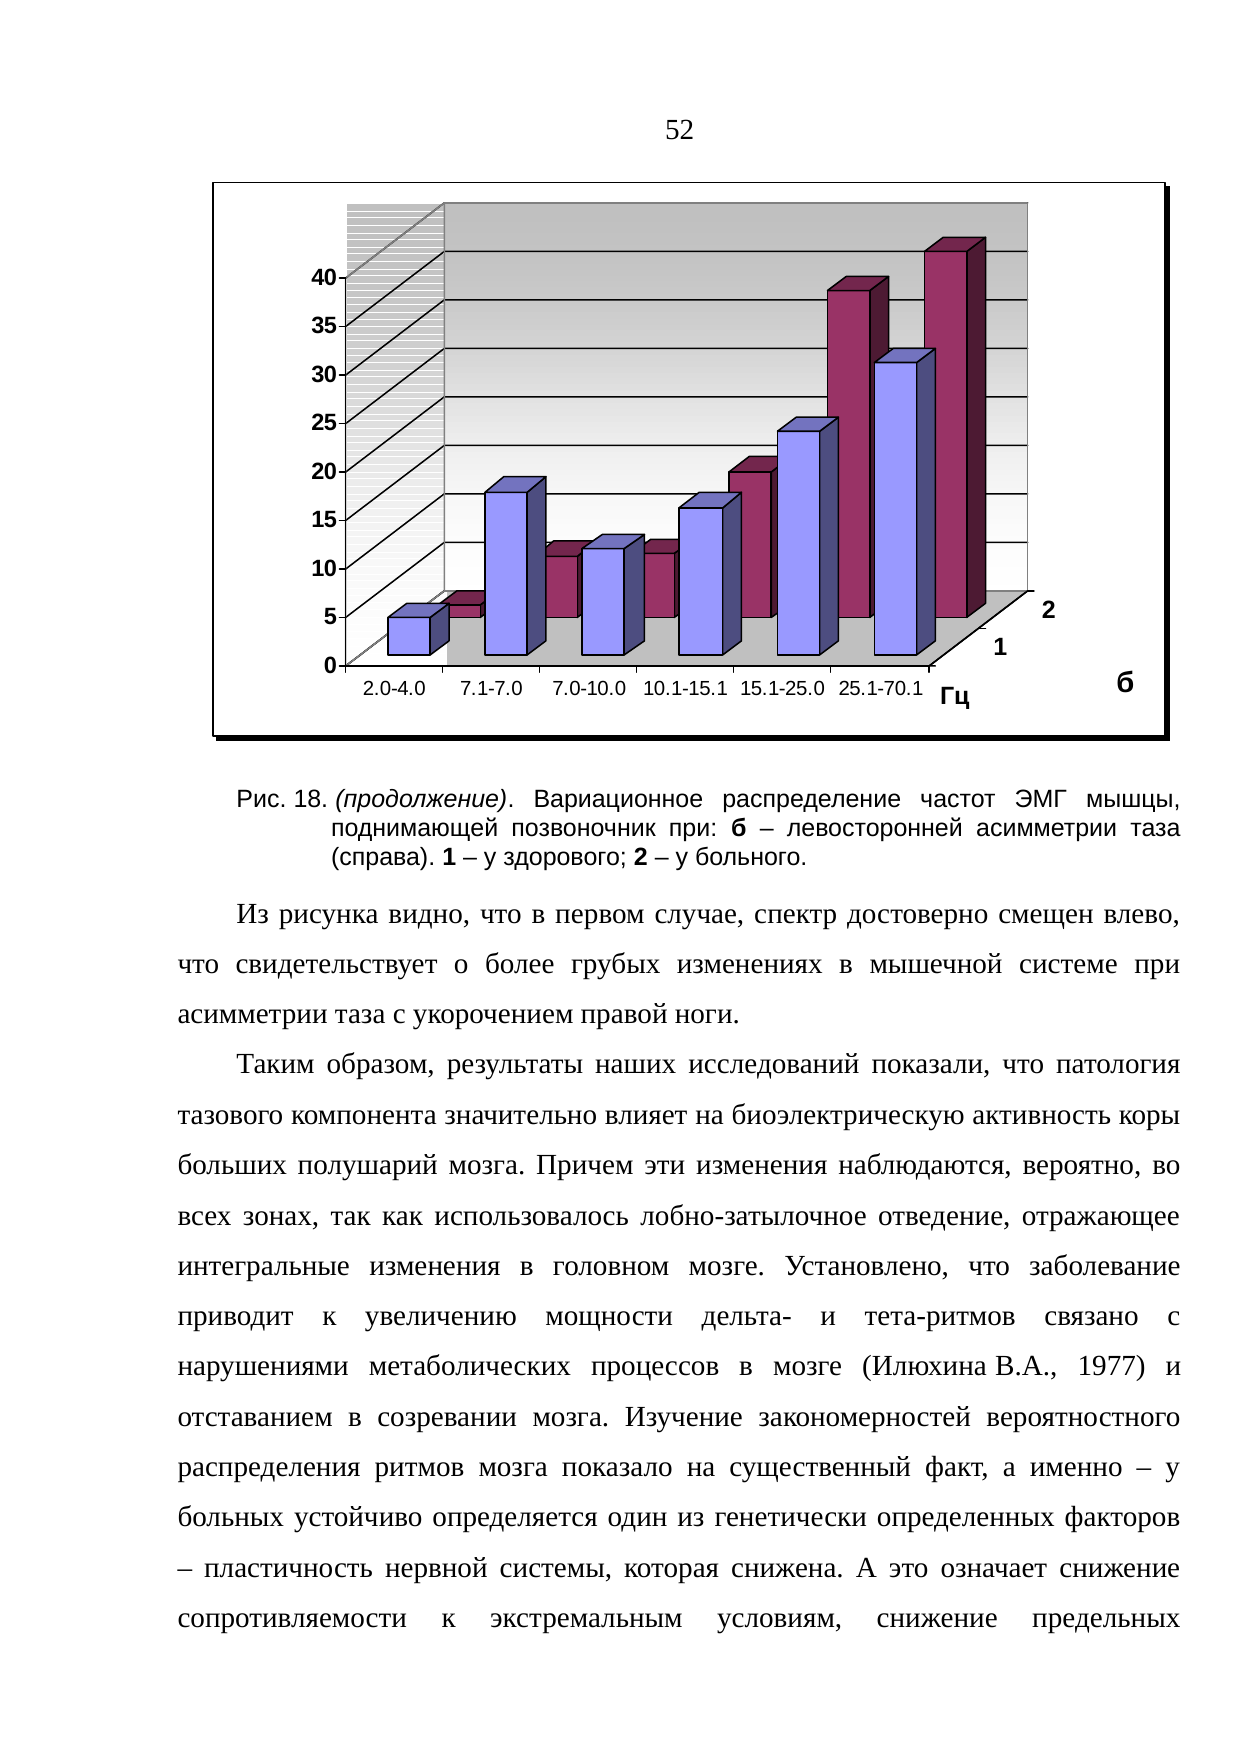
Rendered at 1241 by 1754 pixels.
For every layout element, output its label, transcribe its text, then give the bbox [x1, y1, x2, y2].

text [177, 1047, 1181, 1634]
text Из рисунка видно, что в первом случае, спектр достоверно смещен влево, что свидетельствует о более грубых изменениях в мышечной системе при асимметрии таза с укорочением правой ноги. [177, 896, 1181, 1030]
text Рис. 18. (продолжение). Вариационное распределение частот ЭМГ мышцы, поднимающей позвоночник при: б – левосторонней асимметрии таза (справа). 1 – у здорового; 2 – у больного. [236, 784, 1181, 871]
